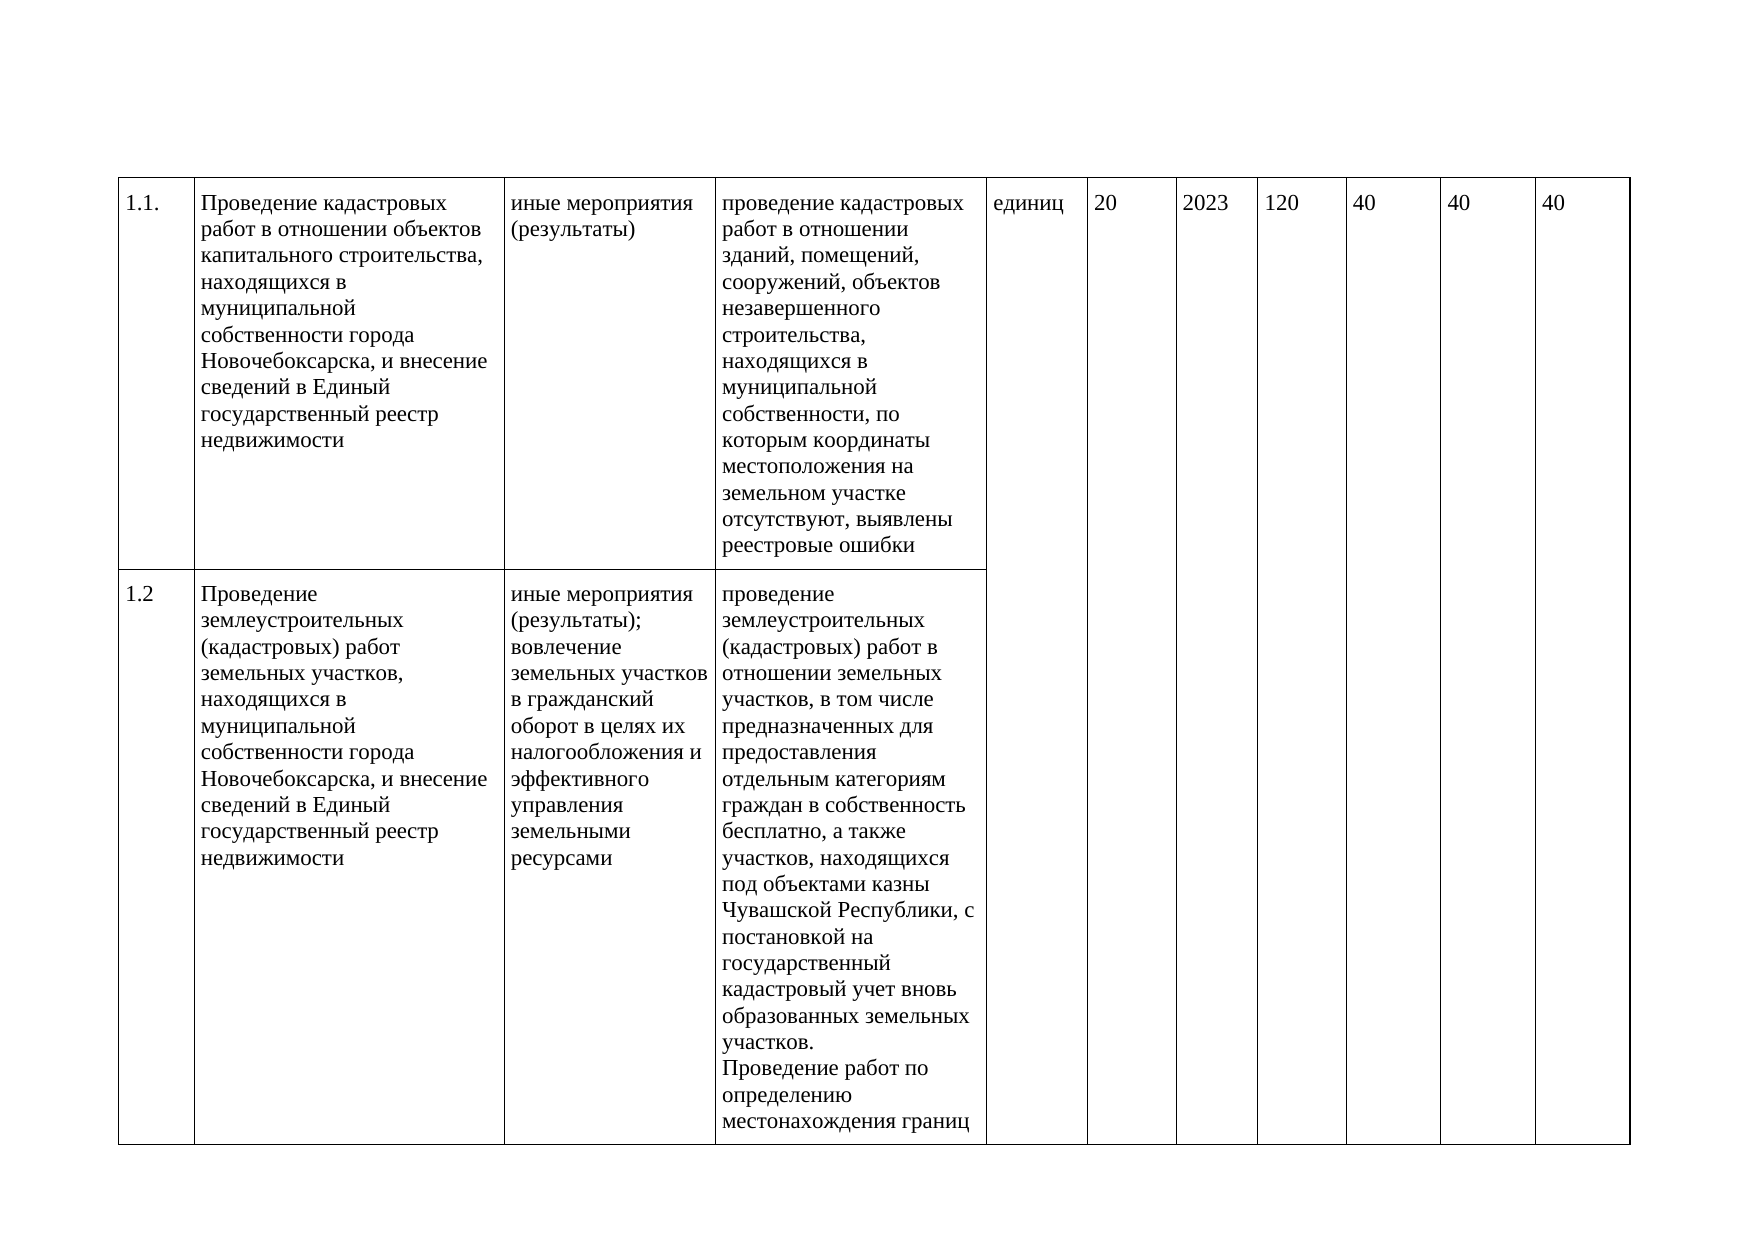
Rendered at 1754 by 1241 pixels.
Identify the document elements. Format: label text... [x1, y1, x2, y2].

table_cell 1.1. [119, 178, 194, 568]
table_cell 2023 [1177, 178, 1257, 1144]
table_cell 40 [1441, 178, 1535, 1144]
table_cell 40 [1536, 178, 1629, 1144]
table_cell проведение кадастровых работ в отношении зданий, помещений, сооружений, объектов незавершенного строительства, находящихся в муниципальной собственности, по которым координаты местоположения на земельном участке отсутствуют, выявлены реестровые ошибки [716, 178, 986, 568]
table_cell иные мероприятия (результаты) [505, 178, 715, 568]
table_cell 40 [1347, 178, 1440, 1144]
table_cell Проведение кадастровых работ в отношении объектов капитального строительства, находящихся в муниципальной собственности города Новочебоксарска, и внесение сведений в Единый государственный реестр недвижимости [195, 178, 504, 568]
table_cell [505, 570, 715, 1144]
table_cell 20 [1088, 178, 1176, 1144]
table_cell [716, 570, 986, 1144]
table_cell 120 [1258, 178, 1346, 1144]
table_cell единиц [987, 178, 1087, 1144]
table_cell 1.2 [119, 570, 194, 1144]
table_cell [195, 570, 504, 1144]
